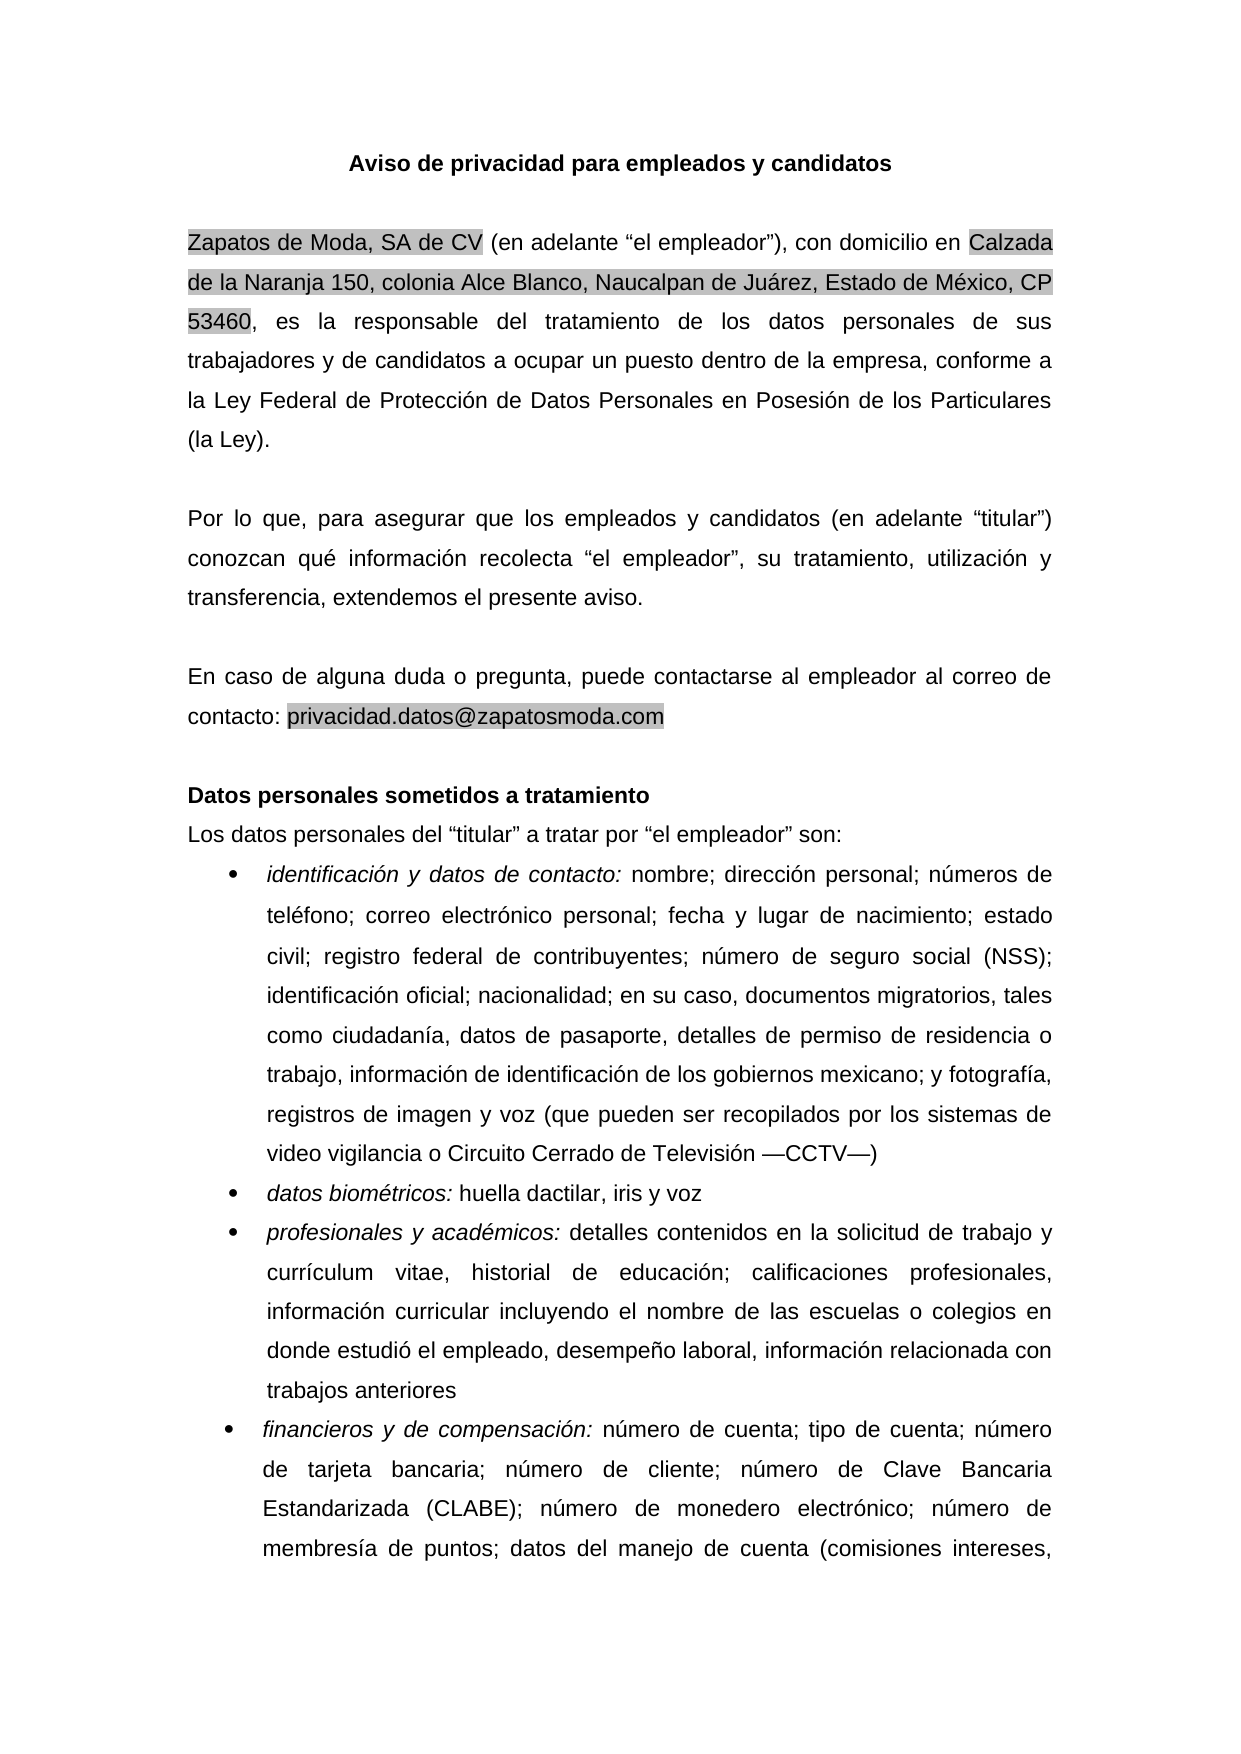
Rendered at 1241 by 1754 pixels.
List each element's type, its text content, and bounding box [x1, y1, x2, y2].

text Zapatos de Moda, SA de CV (en adelante “el empleador”), con domicilio en Calzada de la Naranja 150, colonia Alce Blanco, Naucalpan de Juárez, Estado de México, CP 53460, es la responsable del tratamiento de los datos personales de sus trabajadores y de candidatos a ocupar un puesto dentro de la empresa, conforme a la Ley Federal de Protección de Datos Personales en Posesión de los Particulares (la Ley). [187, 229, 1053, 453]
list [225, 1416, 1053, 1561]
text Aviso de privacidad para empleados y candidatos [187, 150, 1053, 176]
text Por lo que, para asegurar que los empleados y candidatos (en adelante “titular”) conozcan qué información recolecta “el empleador”, su tratamiento, utilización y transferencia, extendemos el presente aviso. [187, 505, 1053, 611]
text Los datos personales del “titular” a tratar por “el empleador” son: [187, 821, 1053, 847]
text Datos personales sometidos a tratamiento [187, 782, 1053, 808]
list profesionales y académicos: detalles contenidos en la solicitud de trabajo y currículum vitae, historial de educación; calificaciones profesionales, información curricular incluyendo el nombre de las escuelas o colegios en donde estudió el empleado, desempeño laboral, información relacionada con trabajos anteriores [229, 1219, 1053, 1403]
list identificación y datos de contacto: nombre; dirección personal; números de teléfono; correo electrónico personal; fecha y lugar de nacimiento; estado civil; registro federal de contribuyentes; número de seguro social (NSS); identificación oficial; nacionalidad; en su caso, documentos migratorios, tales como ciudadanía, datos de pasaporte, detalles de permiso de residencia o trabajo, información de identificación de los gobiernos mexicano; y fotografía, registros de imagen y voz (que pueden ser recopilados por los sistemas de video vigilancia o Circuito Cerrado de Televisión —CCTV—) [229, 861, 1053, 1166]
list datos biométricos: huella dactilar, iris y voz [229, 1179, 1053, 1206]
text En caso de alguna duda o pregunta, puede contactarse al empleador al correo de contacto: privacidad.datos@zapatosmoda.com [187, 663, 1053, 729]
